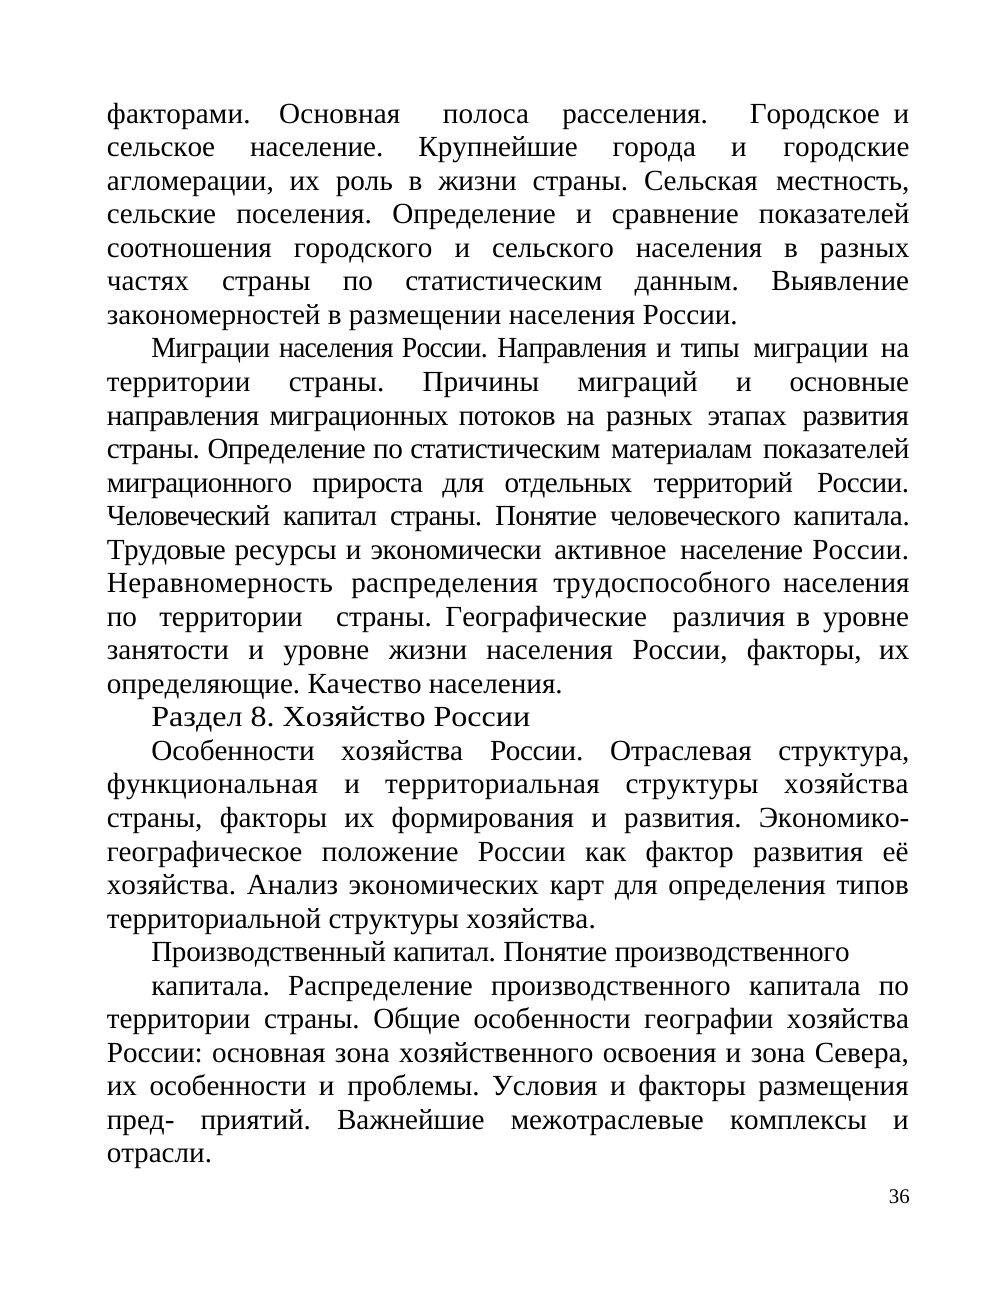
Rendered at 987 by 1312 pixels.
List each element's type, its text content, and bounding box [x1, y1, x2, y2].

text капитала. Распределение производственного капитала по территории страны. Общие особенности географии хозяйства России: основная зона хозяйственного освоения и зона Севера, их особенности и проблемы. Условия и факторы размещения пред- приятий. Важнейшие межотраслевые комплексы и отрасли. [107, 968, 909, 1169]
text Производственный капитал. Понятие производственного [107, 934, 909, 968]
text Миграции населения России. Направления и типы миграции на территории страны. Причины миграций и основные направления миграционных потоков на разных этапах развития страны. Определение по статистическим материалам показателей миграционного прироста для отдельных территорий России. Человеческий капитал страны. Понятие человеческого капитала. Трудовые ресурсы и экономически активное население России. Неравномерность распределения трудоспособного населения по территории страны. Географические различия в уровне занятости и уровне жизни населения России, факторы, их определяющие. Качество населения. [107, 331, 909, 699]
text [107, 96, 909, 331]
text Особенности хозяйства России. Отраслевая структура, функциональная и территориальная структуры хозяйства страны, факторы их формирования и развития. Экономико- географическое положение России как фактор развития её хозяйства. Анализ экономических карт для определения типов территориальной структуры хозяйства. [107, 733, 909, 934]
text Раздел 8. Хозяйство России [107, 699, 909, 733]
